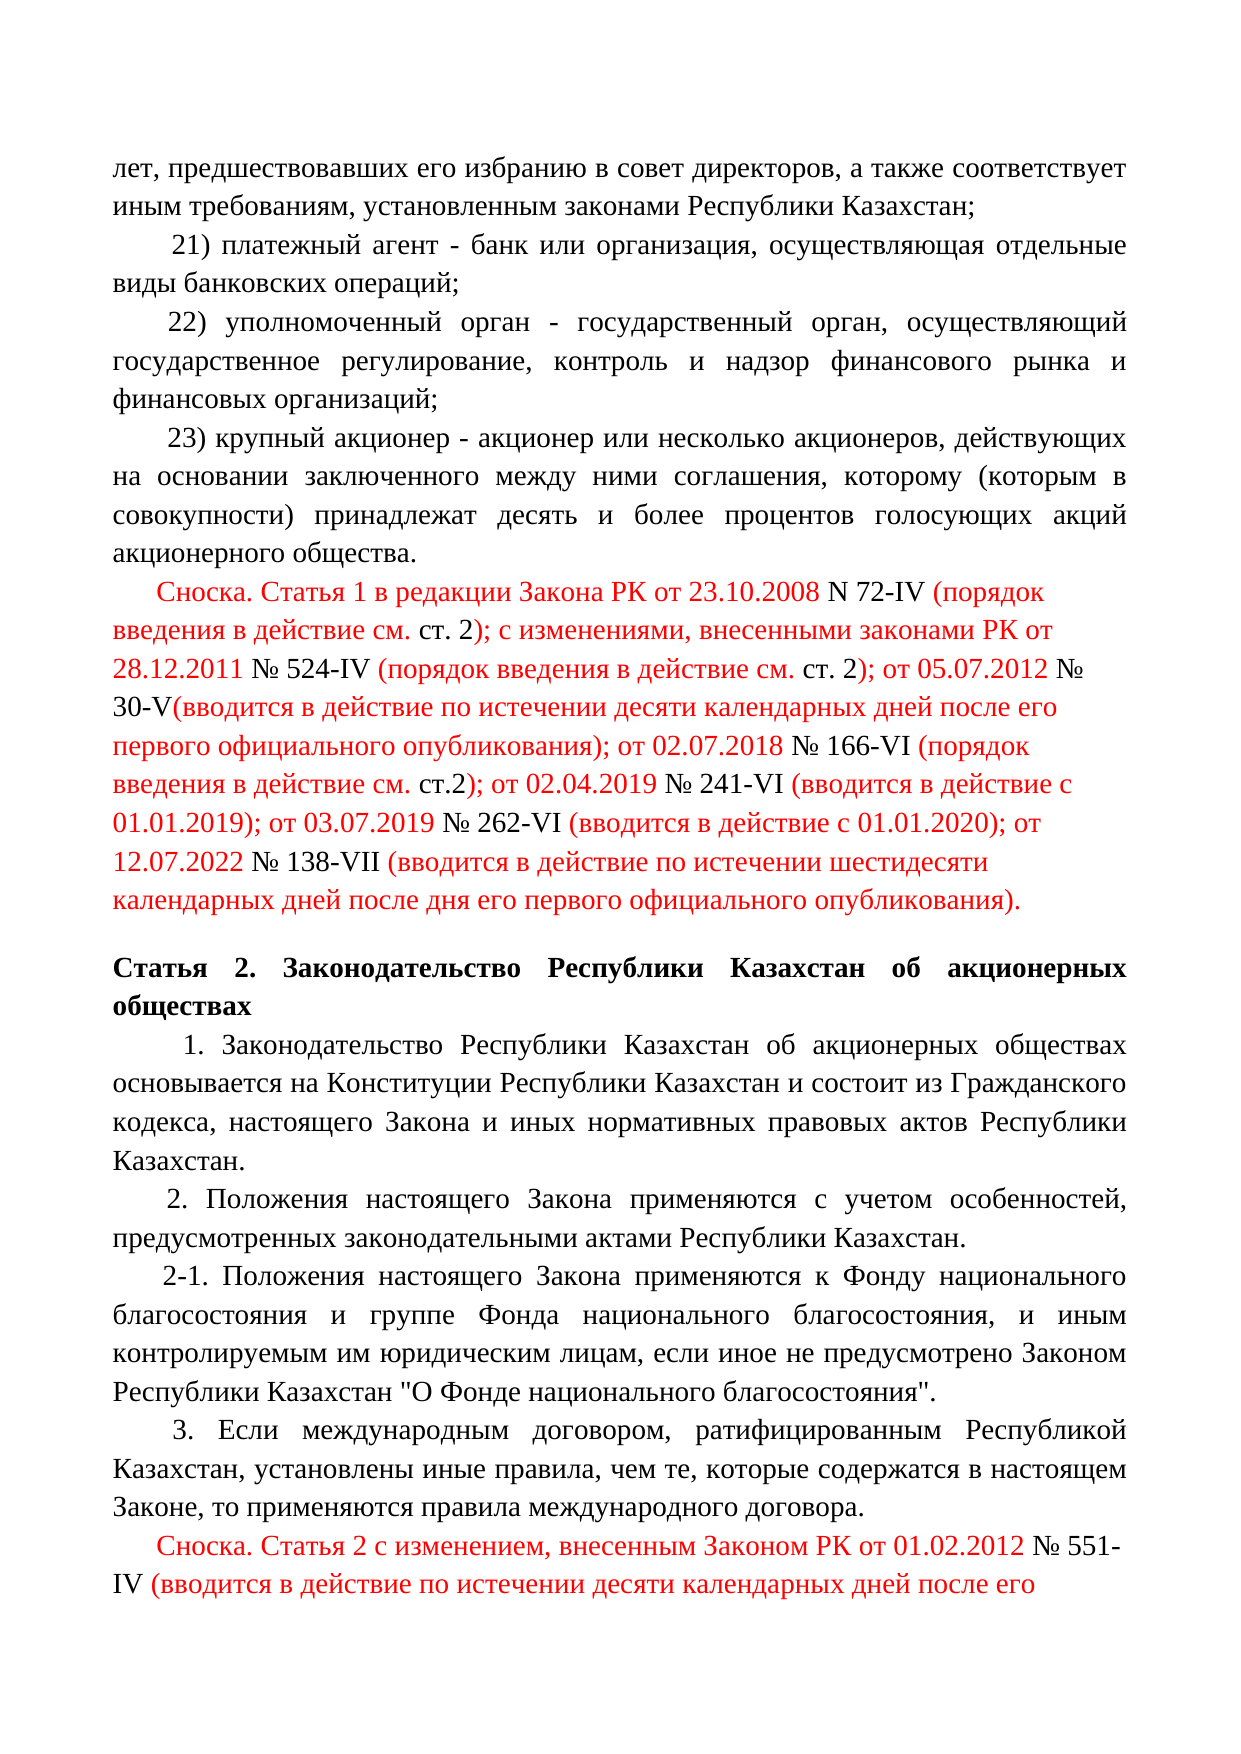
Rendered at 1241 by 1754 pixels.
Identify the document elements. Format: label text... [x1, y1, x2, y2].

text 1. Законодательство Республики Казахстан об акционерных обществах основывается на Конституции Республики Казахстан и состоит из Гражданского кодекса, настоящего Закона и иных нормативных правовых актов Республики Казахстан. [112, 1027, 1128, 1176]
text 23) крупный акционер - акционер или несколько акционеров, действующих на основании заключенного между ними соглашения, которому (которым в совокупности) принадлежат десять и более процентов голосующих акций акционерного общества. [112, 420, 1128, 569]
text Сноска. Статья 1 в редакции Закона РК от 23.10.2008 N 72-IV (порядок введения в действие см. ст. 2); с изменениями, внесенными законами РК от 28.12.2011 № 524-IV (порядок введения в действие см. ст. 2); от 05.07.2012 № 30-V(вводится в действие по истечении десяти календарных дней после его первого официального опубликования); от 02.07.2018 № 166-VI (порядок введения в действие см. ст.2); от 02.04.2019 № 241-VІ (вводится в действие с 01.01.2019); от 03.07.2019 № 262-VI (вводится в действие с 01.01.2020); от 12.07.2022 № 138-VII (вводится в действие по истечении шестидесяти календарных дней после дня его первого официального опубликования). [112, 574, 1128, 946]
text 21) платежный агент - банк или организация, осуществляющая отдельные виды банковских операций; [112, 227, 1128, 299]
text Статья 2. Законодательство Республики Казахстан об акционерных обществах [112, 950, 1128, 1022]
text 2-1. Положения настоящего Закона применяются к Фонду национального благосостояния и группе Фонда национального благосостояния, и иным контролируемым им юридическим лицам, если иное не предусмотрено Законом Республики Казахстан "О Фонде национального благосостояния". [112, 1258, 1128, 1407]
text 2. Положения настоящего Закона применяются с учетом особенностей, предусмотренных законодательными актами Республики Казахстан. [112, 1181, 1128, 1253]
text 22) уполномоченный орган - государственный орган, осуществляющий государственное регулирование, контроль и надзор финансового рынка и финансовых организаций; [112, 304, 1128, 415]
